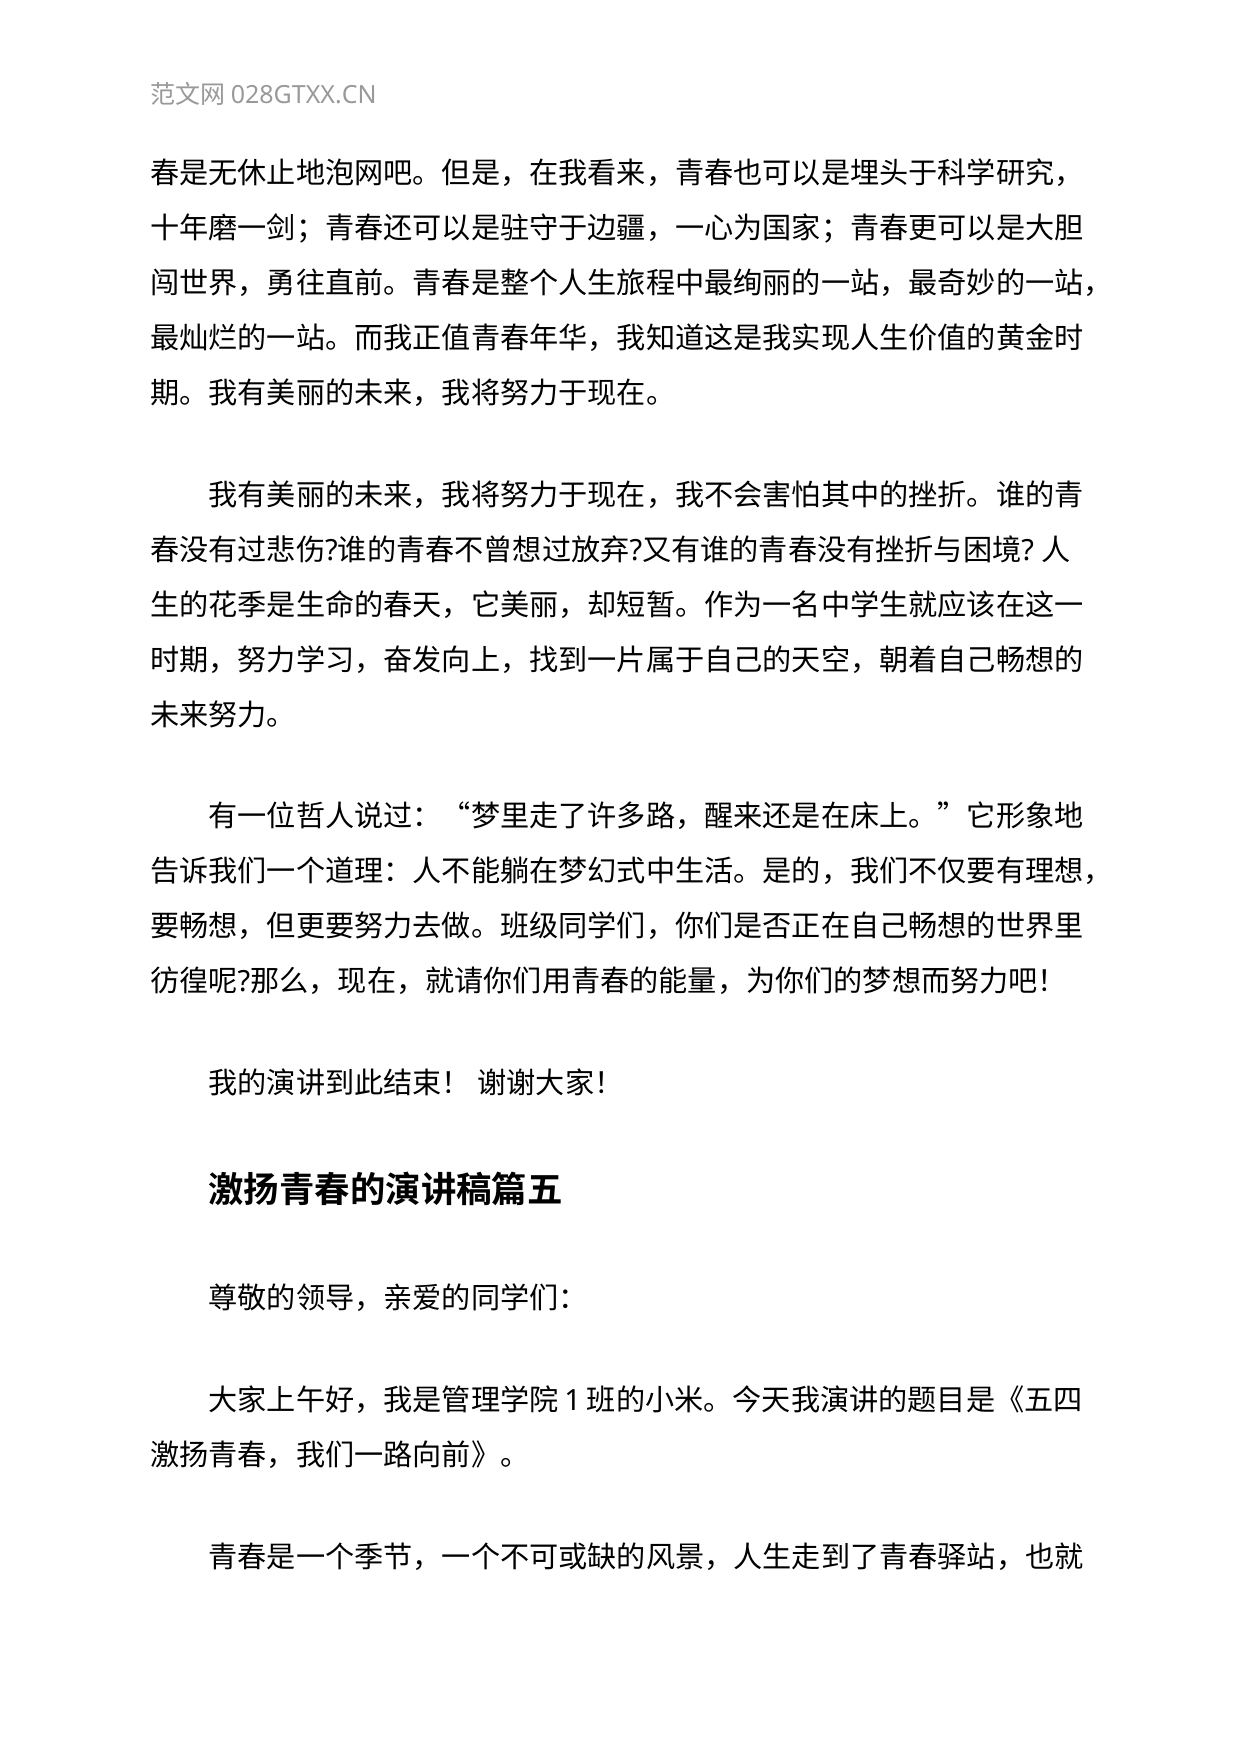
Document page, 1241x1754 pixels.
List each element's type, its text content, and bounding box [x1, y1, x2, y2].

text 有一位哲人说过：“梦里走了许多路，醒来还是在床上。”它形象地告诉我们一个道理：人不能躺在梦幻式中生活。是的，我们不仅要有理想，要畅想，但更要努力去做。班级同学们，你们是否正在自己畅想的世界里彷徨呢?那么，现在，就请你们用青春的能量，为你们的梦想而努力吧！ [150, 793, 1090, 1000]
text 尊敬的领导，亲爱的同学们： [150, 1275, 1090, 1317]
text 大家上午好，我是管理学院1班的小米。今天我演讲的题目是《五四激扬青春，我们一路向前》。 [150, 1376, 1090, 1474]
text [150, 1533, 1090, 1576]
text 我有美丽的未来，我将努力于现在，我不会害怕其中的挫折。谁的青春没有过悲伤?谁的青春不曾想过放弃?又有谁的青春没有挫折与困境? 人生的花季是生命的春天，它美丽，却短暂。作为一名中学生就应该在这一时期，努力学习，奋发向上，找到一片属于自己的天空，朝着自己畅想的未来努力。 [150, 471, 1090, 733]
text 我的演讲到此结束！ 谢谢大家！ [150, 1059, 1090, 1102]
text 激扬青春的演讲稿篇五 [150, 1161, 1090, 1212]
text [150, 150, 1090, 412]
